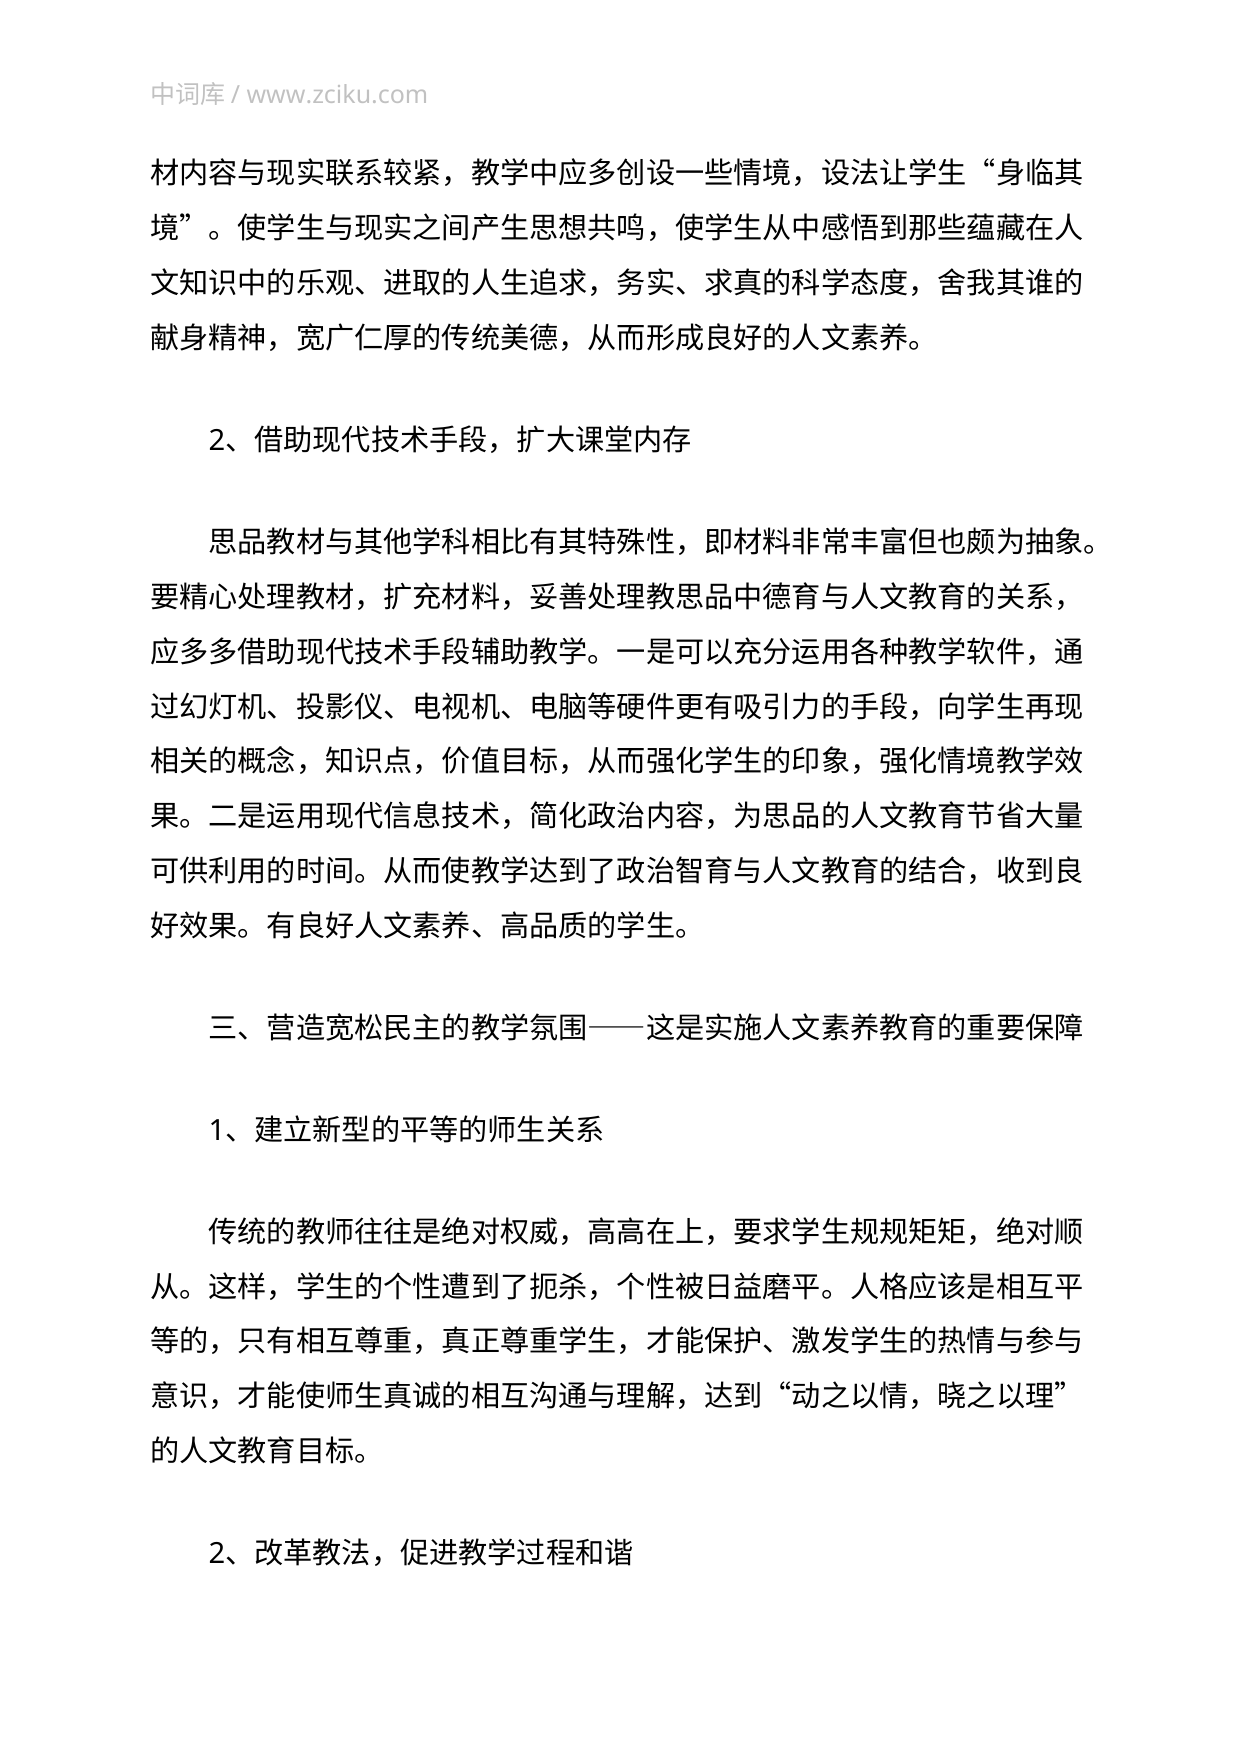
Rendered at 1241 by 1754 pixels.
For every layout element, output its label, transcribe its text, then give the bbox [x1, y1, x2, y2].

text 1、建立新型的平等的师生关系 [150, 1106, 1090, 1149]
text 2、改革教法，促进教学过程和谐 [150, 1529, 1090, 1572]
text 三、营造宽松民主的教学氛围——这是实施人文素养教育的重要保障 [150, 1004, 1090, 1047]
text 传统的教师往往是绝对权威，高高在上，要求学生规规矩矩，绝对顺从。这样，学生的个性遭到了扼杀，个性被日益磨平。人格应该是相互平等的，只有相互尊重，真正尊重学生，才能保护、激发学生的热情与参与意识，才能使师生真诚的相互沟通与理解，达到“动之以情，晓之以理”的人文教育目标。 [150, 1208, 1090, 1470]
text 2、借助现代技术手段，扩大课堂内存 [150, 416, 1090, 459]
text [150, 150, 1090, 357]
text 思品教材与其他学科相比有其特殊性，即材料非常丰富但也颇为抽象。要精心处理教材，扩充材料，妥善处理教思品中德育与人文教育的关系，应多多借助现代技术手段辅助教学。一是可以充分运用各种教学软件，通过幻灯机、投影仪、电视机、电脑等硬件更有吸引力的手段，向学生再现相关的概念，知识点，价值目标，从而强化学生的印象，强化情境教学效果。二是运用现代信息技术，简化政治内容，为思品的人文教育节省大量可供利用的时间。从而使教学达到了政治智育与人文教育的结合，收到良好效果。有良好人文素养、高品质的学生。 [150, 518, 1090, 945]
